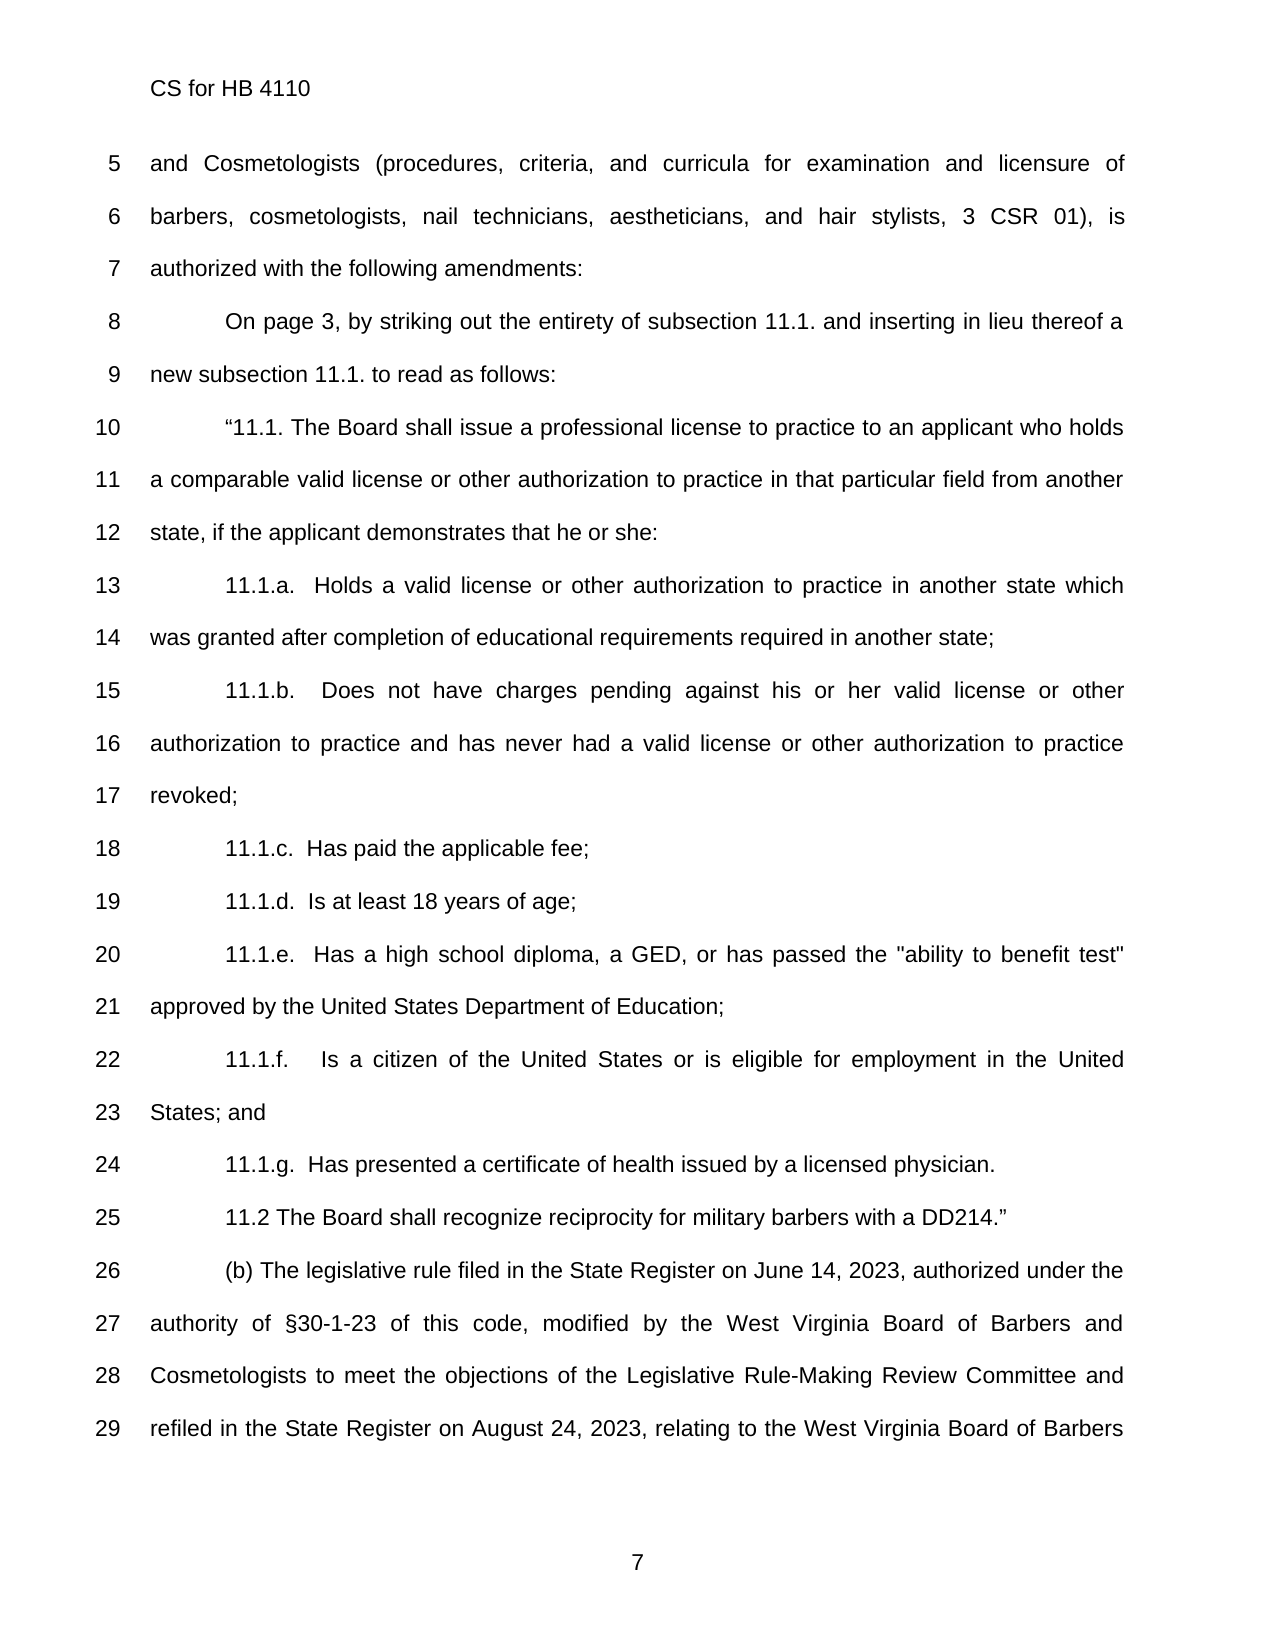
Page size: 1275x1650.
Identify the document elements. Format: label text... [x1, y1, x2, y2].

text 11.1.b. Does not have charges pending against his or her valid license or other authorization to practice and has never had a valid license or other authorization to practice revoked; [150, 677, 1125, 809]
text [150, 1257, 1125, 1441]
text 11.1.e. Has a high school diploma, a GED, or has passed the "ability to benefit test" approved by the United States Department of Education; [150, 941, 1125, 1020]
text 11.2 The Board shall recognize reciprocity for military barbers with a DD214.” [150, 1204, 1125, 1231]
text 11.1.c. Has paid the applicable fee; [150, 835, 1125, 862]
text “11.1. The Board shall issue a professional license to practice to an applicant who holds a comparable valid license or other authorization to practice in that particular field from another state, if the applicant demonstrates that he or she: [150, 413, 1125, 545]
text 11.1.a. Holds a valid license or other authorization to practice in another state which was granted after completion of educational requirements required in another state; [150, 572, 1125, 651]
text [150, 150, 1125, 282]
text 11.1.d. Is at least 18 years of age; [150, 888, 1125, 914]
text 11.1.f. Is a citizen of the United States or is eligible for employment in the United States; and [150, 1046, 1125, 1125]
text On page 3, by striking out the entirety of subsection 11.1. and inserting in lieu thereof a new subsection 11.1. to read as follows: [150, 308, 1125, 387]
text 11.1.g. Has presented a certificate of health issued by a licensed physician. [150, 1151, 1125, 1178]
